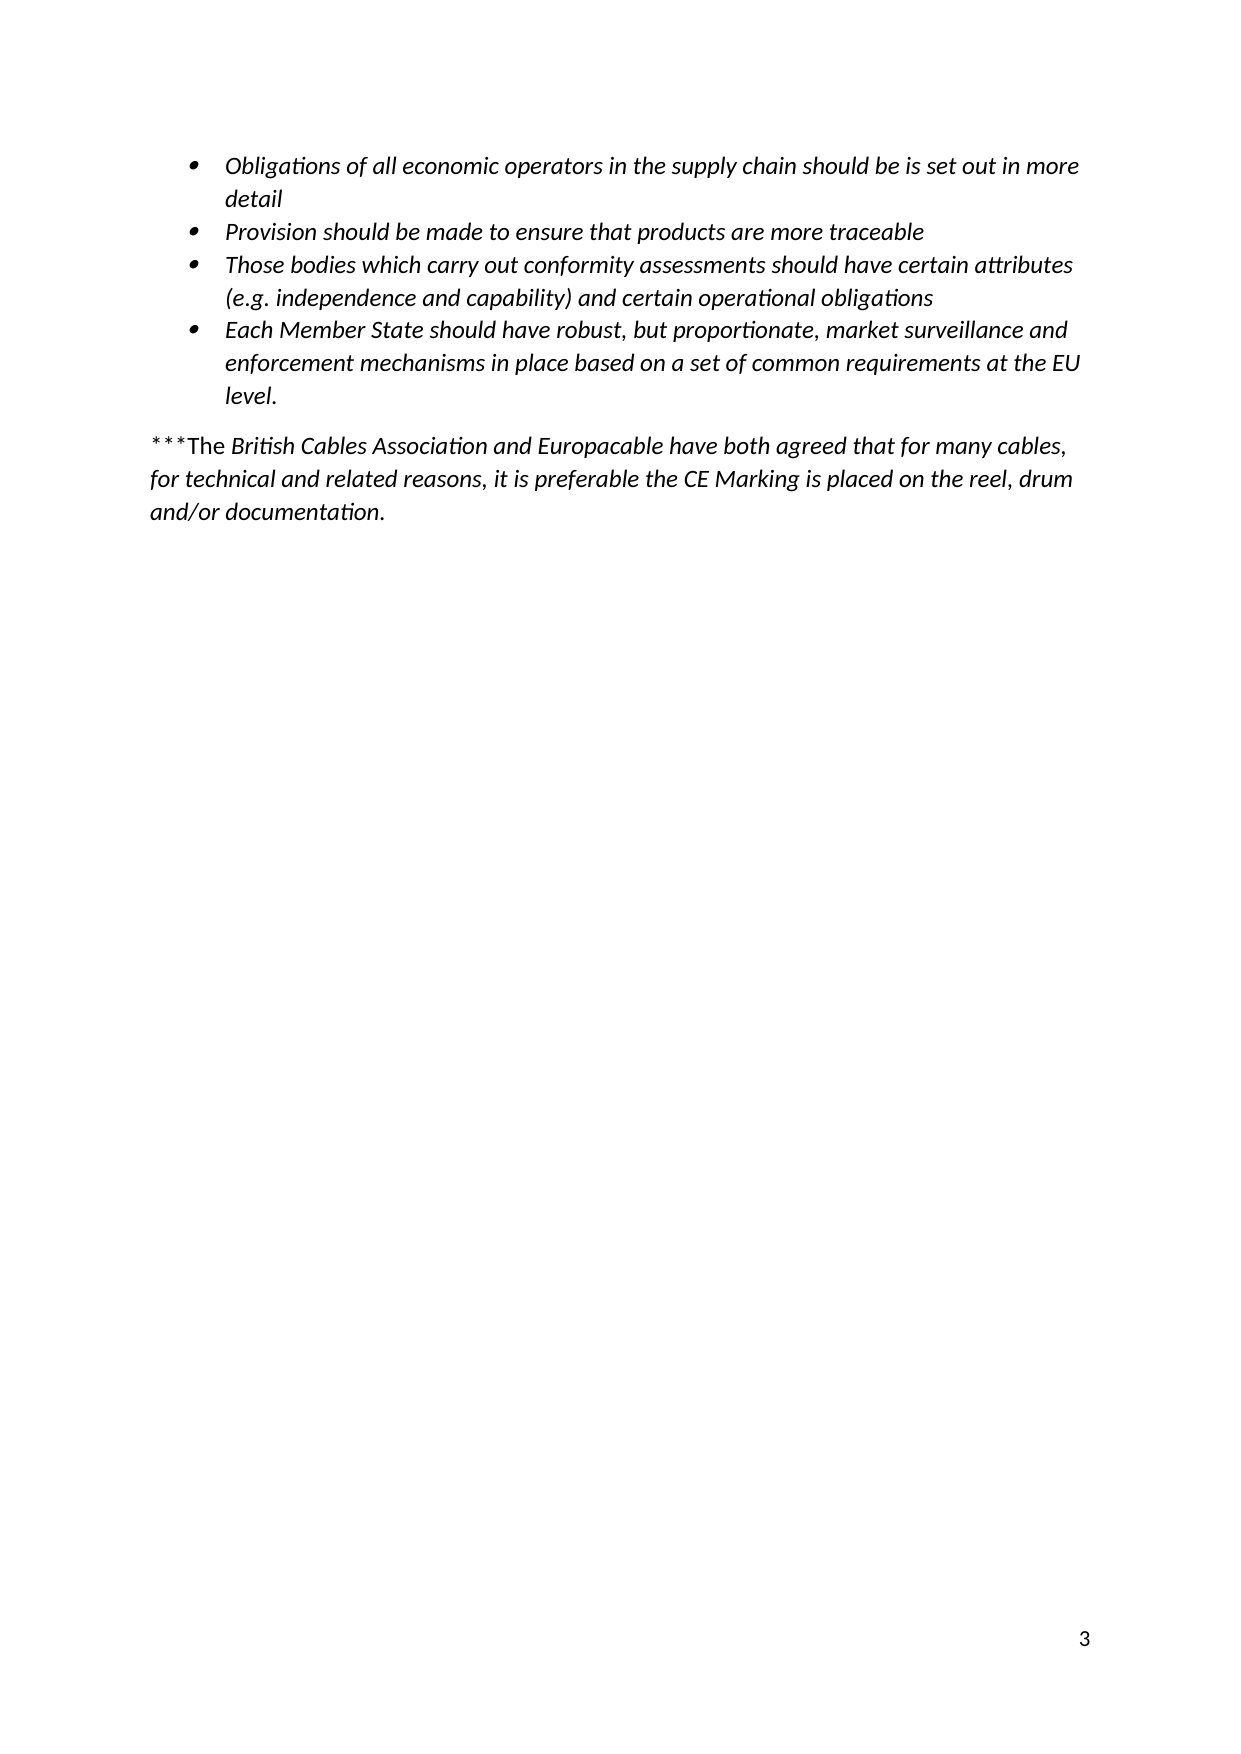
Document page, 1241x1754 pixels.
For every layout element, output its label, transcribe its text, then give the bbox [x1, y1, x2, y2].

list Obligations of all economic operators in the supply chain should be is set out in more detail [187, 150, 1090, 213]
list Those bodies which carry out conformity assessments should have certain attributes (e.g. independence and capability) and certain operational obligations [187, 249, 1090, 312]
text ***The British Cables Association and Europacable have both agreed that for many cables, for technical and related reasons, it is preferable the CE Marking is placed on the reel, drum and/or documentation. [150, 430, 1090, 526]
list Provision should be made to ensure that products are more traceable [187, 216, 1090, 246]
list Each Member State should have robust, but proportionate, market surveillance and enforcement mechanisms in place based on a set of common requirements at the EU level. [187, 314, 1090, 411]
